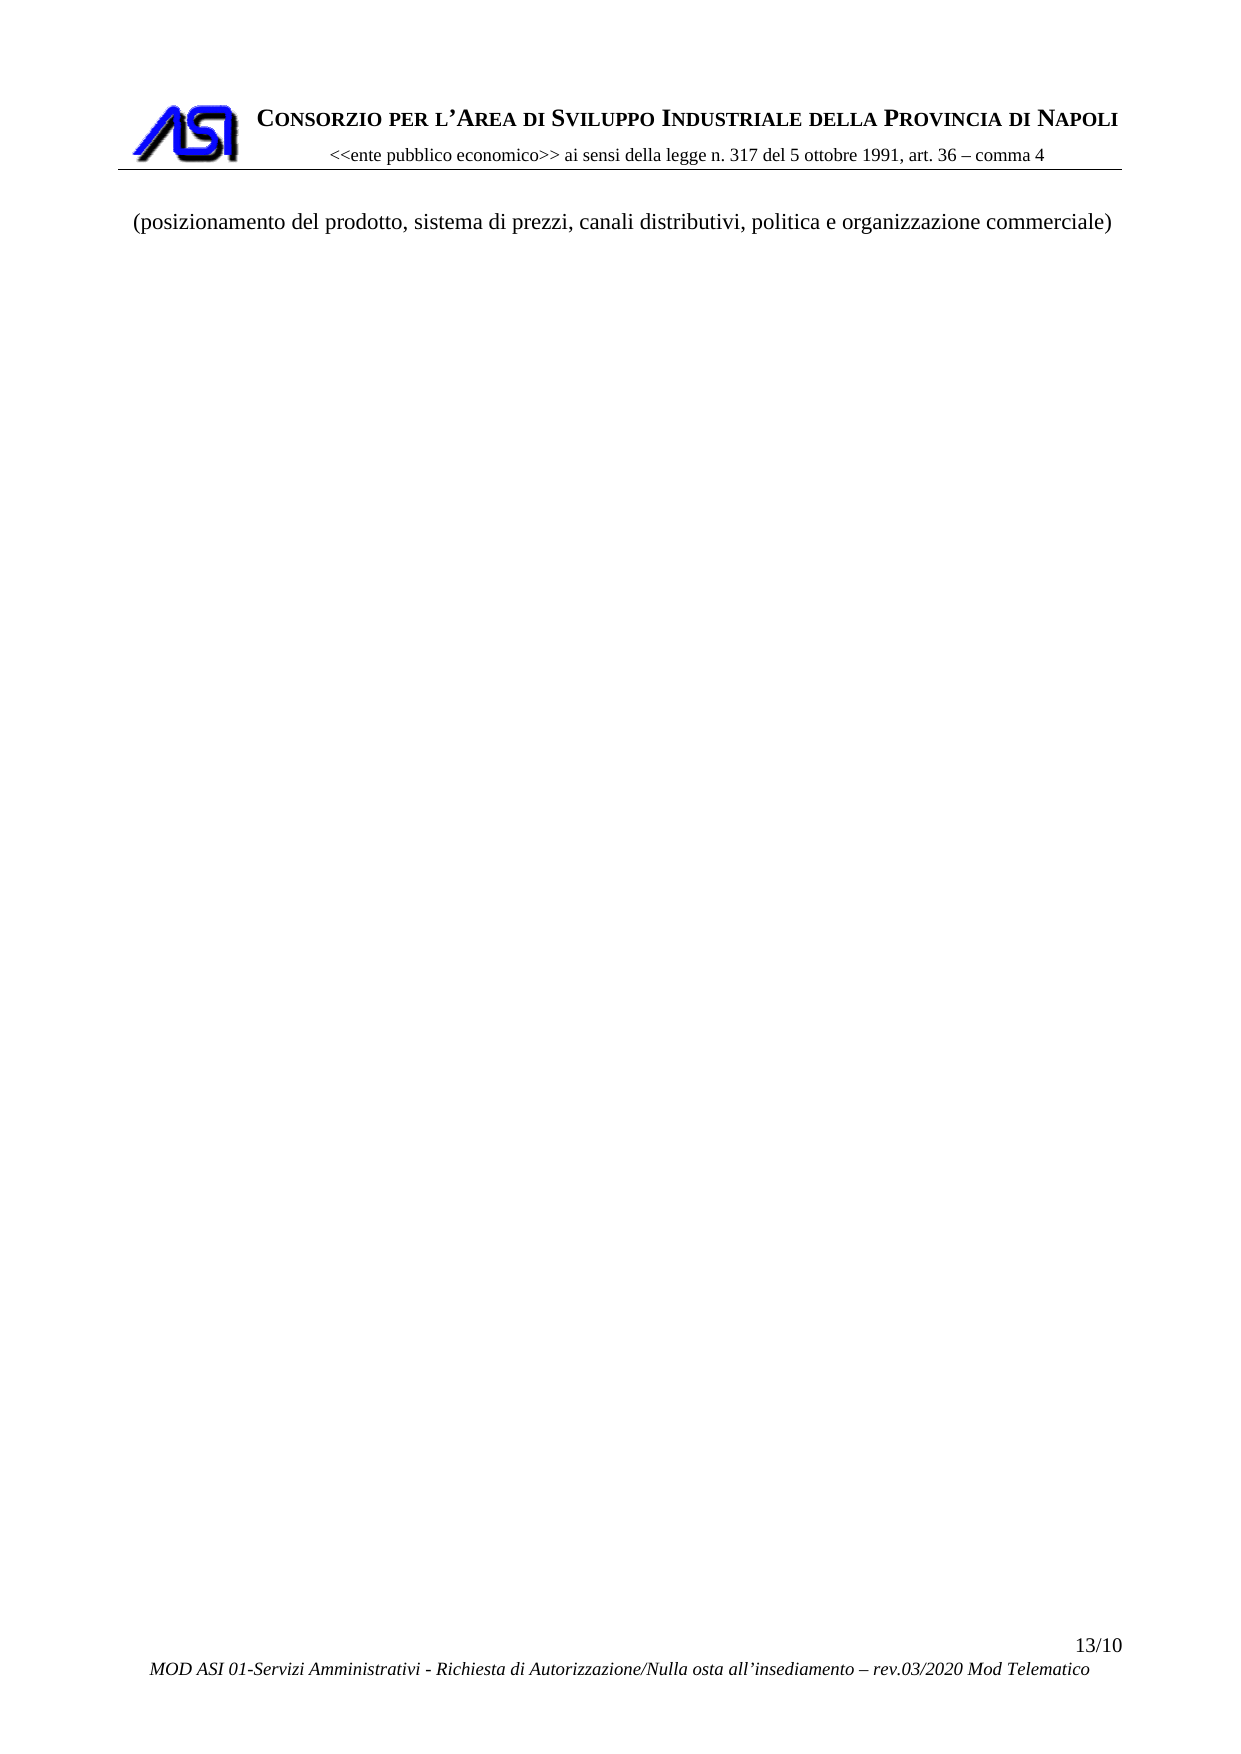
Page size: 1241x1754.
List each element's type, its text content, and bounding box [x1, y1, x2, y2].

text (posizionamento del prodotto, sistema di prezzi, canali distributivi, politica e organizzazione commerciale) [133, 208, 1122, 234]
